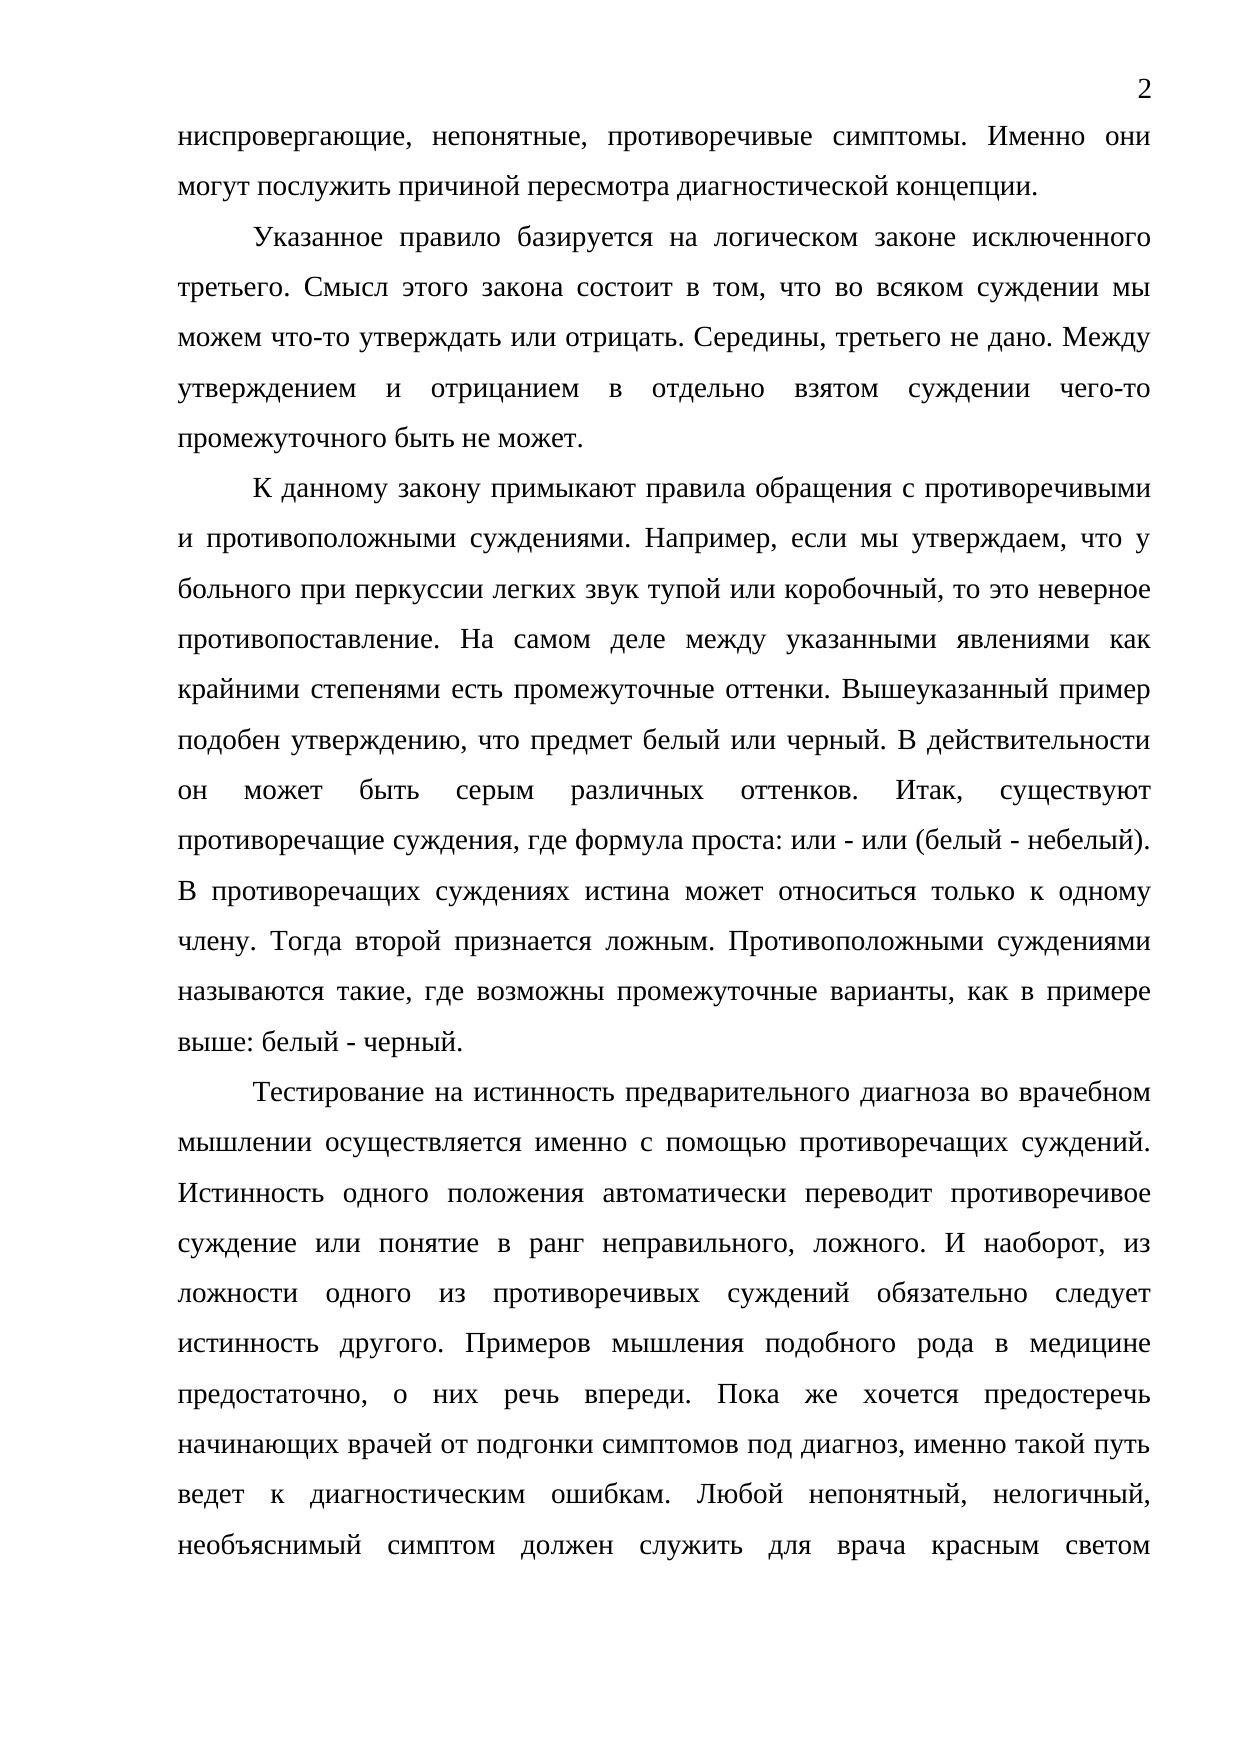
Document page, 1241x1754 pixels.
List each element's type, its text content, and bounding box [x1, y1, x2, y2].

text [177, 118, 1152, 202]
text Указанное правило базируется на логическом законе исключенного третьего. Смысл этого закона состоит в том, что во всяком суждении мы можем что-то утверждать или отрицать. Середины, третьего не дано. Между утверждением и отрицанием в отдельно взятом суждении чего-то промежуточного быть не может. [177, 219, 1152, 453]
text К данному закону примыкают правила обращения с противоречивыми и противоположными суждениями. Например, если мы утверждаем, что у больного при перкуссии легких звук тупой или коробочный, то это неверное противопоставление. На самом деле между указанными явлениями как крайними степенями есть промежуточные оттенки. Вышеуказанный пример подобен утверждению, что предмет белый или черный. В действительности он может быть серым различных оттенков. Итак, существуют противоречащие суждения, где формула проста: или - или (белый - небелый). В противоречащих суждениях истина может относиться только к одному члену. Тогда второй признается ложным. Противоположными суждениями называются такие, где возможны промежуточные варианты, как в примере выше: белый - черный. [177, 470, 1152, 1057]
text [177, 1074, 1152, 1560]
